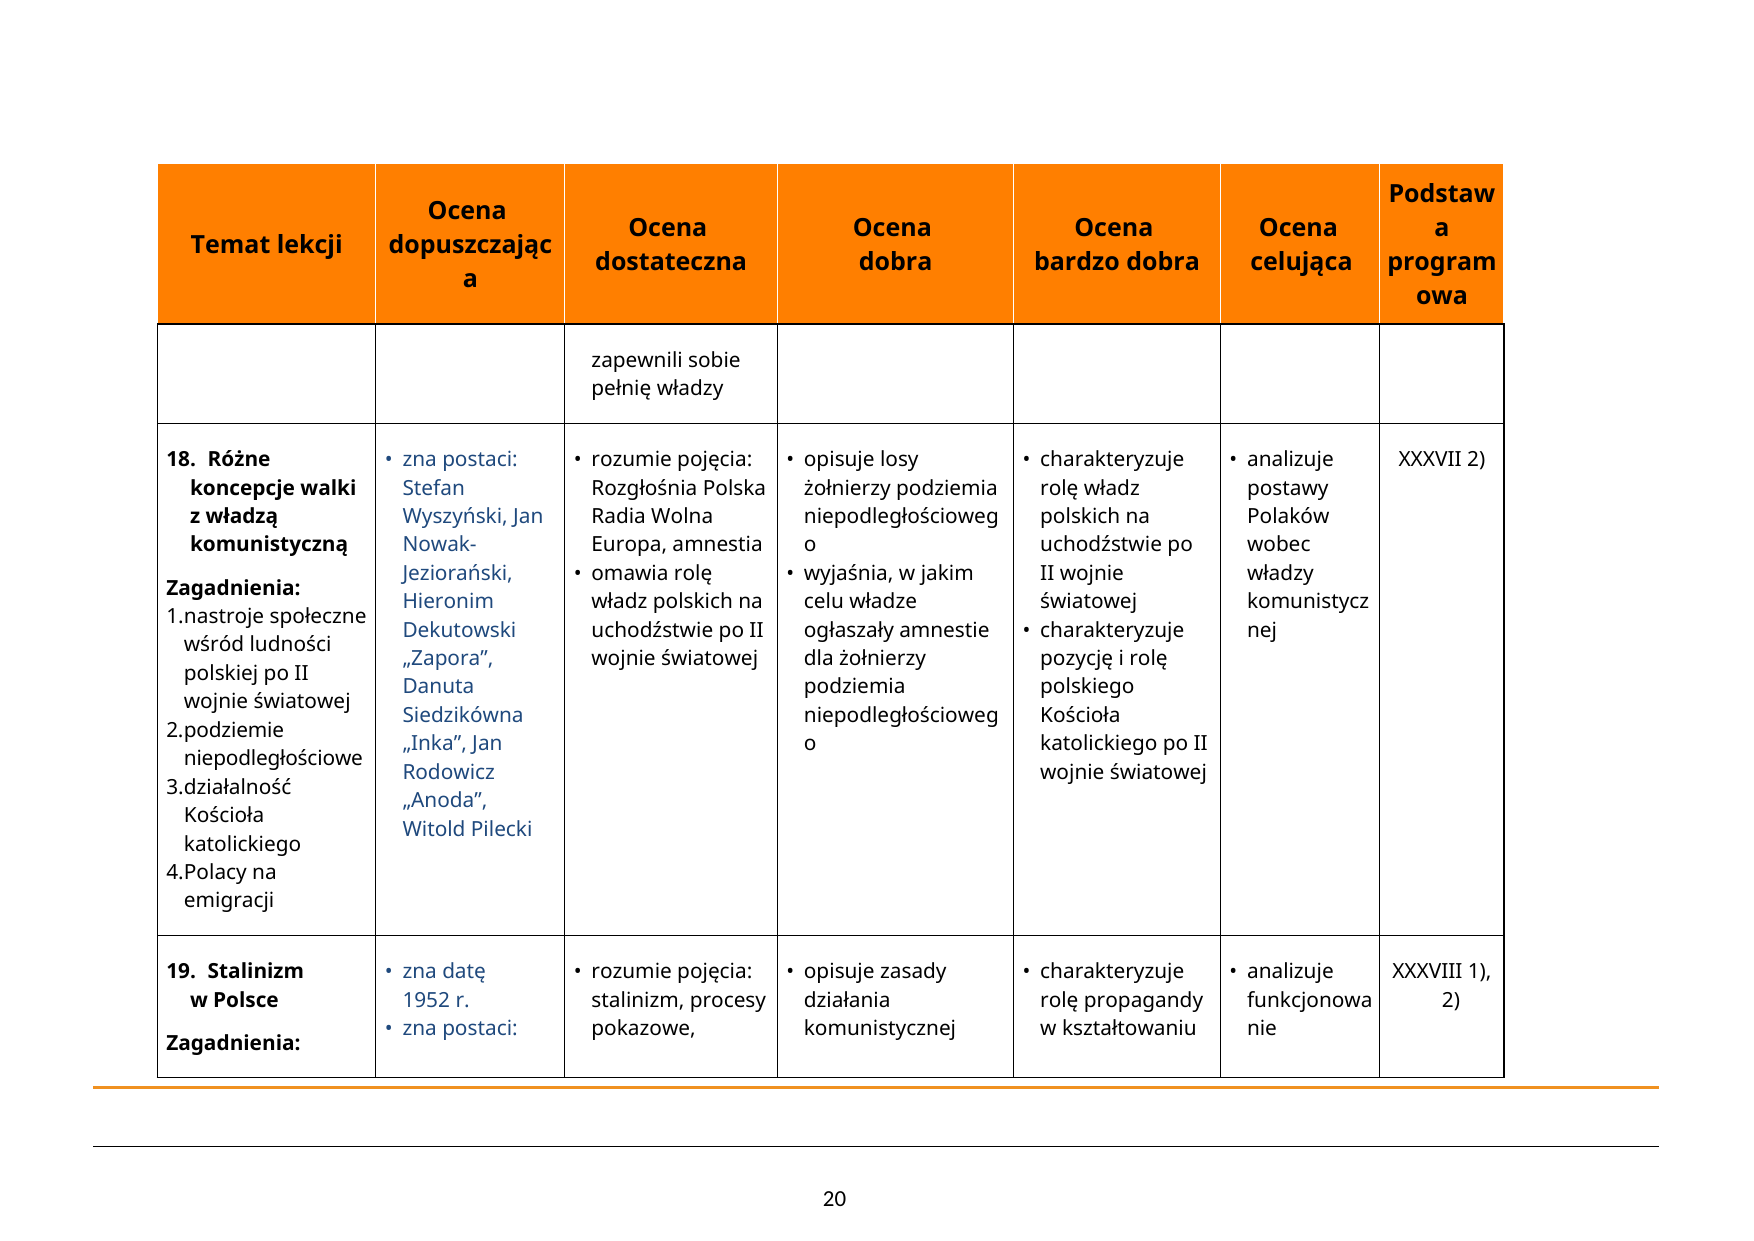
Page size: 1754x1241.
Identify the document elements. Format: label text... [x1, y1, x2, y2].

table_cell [778, 936, 1013, 1077]
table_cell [1221, 936, 1379, 1077]
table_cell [376, 936, 564, 1077]
table_cell XXXVIII 1), 2) [1380, 936, 1503, 1077]
table_cell [1380, 325, 1503, 422]
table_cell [158, 936, 375, 1077]
table_cell [1014, 325, 1220, 422]
table_cell [1221, 325, 1379, 422]
table_cell 18. Różne koncepcje walki z władzą komunistyczną Zagadnienia: 1. nastroje społeczne wśród ludności polskiej po II wojnie światowej 2. podziemie niepodległościowe 3. działalność Kościoła katolickiego 4. Polacy na emigracji [158, 424, 375, 934]
table_header Ocena dostateczna [565, 164, 777, 323]
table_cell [158, 325, 375, 422]
table_cell XXXVII 2) [1380, 424, 1503, 934]
table_cell • rozumie pojęcia: Rozgłośnia Polska Radia Wolna Europa, amnestia • omawia rolę władz polskich na uchodźstwie po II wojnie światowej [565, 424, 777, 934]
table_cell [778, 325, 1013, 422]
table_header Podstawa programowa [1380, 164, 1503, 323]
table_cell • charakteryzuje rolę władz polskich na uchodźstwie po II wojnie światowej • charakteryzuje pozycję i rolę polskiego Kościoła katolickiego po II wojnie światowej [1014, 424, 1220, 934]
table_header Ocena dobra [778, 164, 1013, 323]
table_header Temat lekcji [158, 164, 375, 323]
table_header Ocena bardzo dobra [1014, 164, 1220, 323]
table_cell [565, 325, 777, 422]
table_cell • zna postaci: Stefan Wyszyński, Jan Nowak-Jeziorański, Hieronim Dekutowski „Zapora”, Danuta Siedzikówna „Inka”, Jan Rodowicz „Anoda”, Witold Pilecki [376, 424, 564, 934]
table_header Ocena celująca [1221, 164, 1379, 323]
table_cell • opisuje losy żołnierzy podziemia niepodległościowego • wyjaśnia, w jakim celu władze ogłaszały amnestie dla żołnierzy podziemia niepodległościowego [778, 424, 1013, 934]
table_header Ocena dopuszczająca [376, 164, 564, 323]
table_cell • analizuje postawy Polaków wobec władzy komunistycznej [1221, 424, 1379, 934]
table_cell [565, 936, 777, 1077]
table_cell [1014, 936, 1220, 1077]
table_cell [376, 325, 564, 422]
